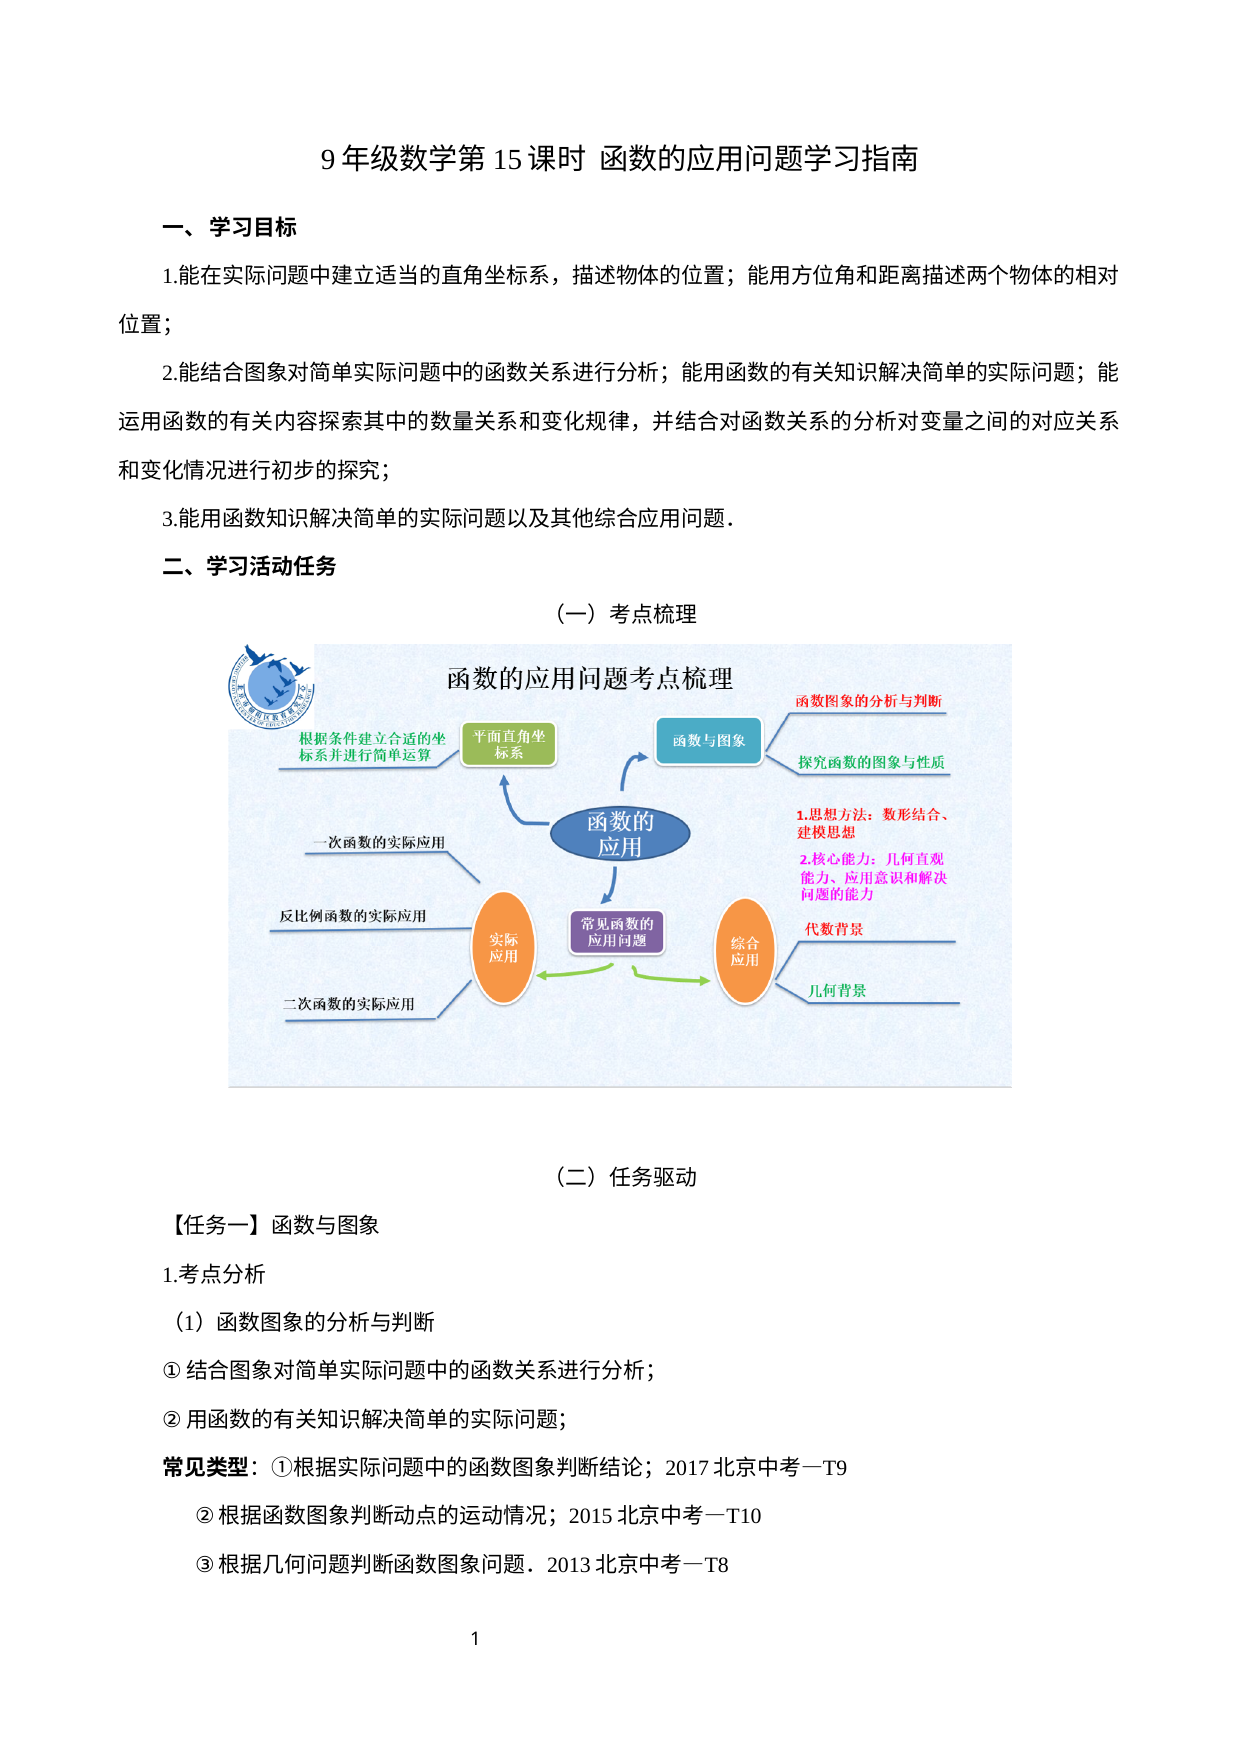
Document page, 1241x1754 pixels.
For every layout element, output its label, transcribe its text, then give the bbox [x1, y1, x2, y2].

text （一）考点梳理 [118, 596, 1122, 629]
text ③根据几何问题判断函数图象问题．2013北京中考—T8 [118, 1546, 1122, 1579]
text 【任务一】函数与图象 [118, 1208, 1122, 1241]
text ②用函数的有关知识解决简单的实际问题； [118, 1401, 1122, 1434]
text （二）任务驱动 [118, 1160, 1122, 1192]
text 3.能用函数知识解决简单的实际问题以及其他综合应用问题． [118, 501, 1122, 533]
text 1.能在实际问题中建立适当的直角坐标系，描述物体的位置；能用方位角和距离描述两个物体的相对位置； [118, 258, 1122, 339]
text ①结合图象对简单实际问题中的函数关系进行分析； [118, 1353, 1122, 1386]
text 1.考点分析 [118, 1256, 1122, 1289]
text ②根据函数图象判断动点的运动情况；2015北京中考—T10 [118, 1498, 1122, 1531]
text （1）函数图象的分析与判断 [118, 1305, 1122, 1337]
text 2.能结合图象对简单实际问题中的函数关系进行分析；能用函数的有关知识解决简单的实际问题；能运用函数的有关内容探索其中的数量关系和变化规律，并结合对函数关系的分析对变量之间的对应关系和变化情况进行初步的探究； [118, 355, 1122, 485]
text 常见类型：①根据实际问题中的函数图象判断结论；2017北京中考—T9 [118, 1450, 1122, 1482]
text 9年级数学第15课时 函数的应用问题学习指南 [118, 124, 1122, 189]
list 学习目标 [162, 210, 1122, 242]
text 二、学习活动任务 [118, 549, 1122, 581]
picture [228, 644, 1012, 1088]
